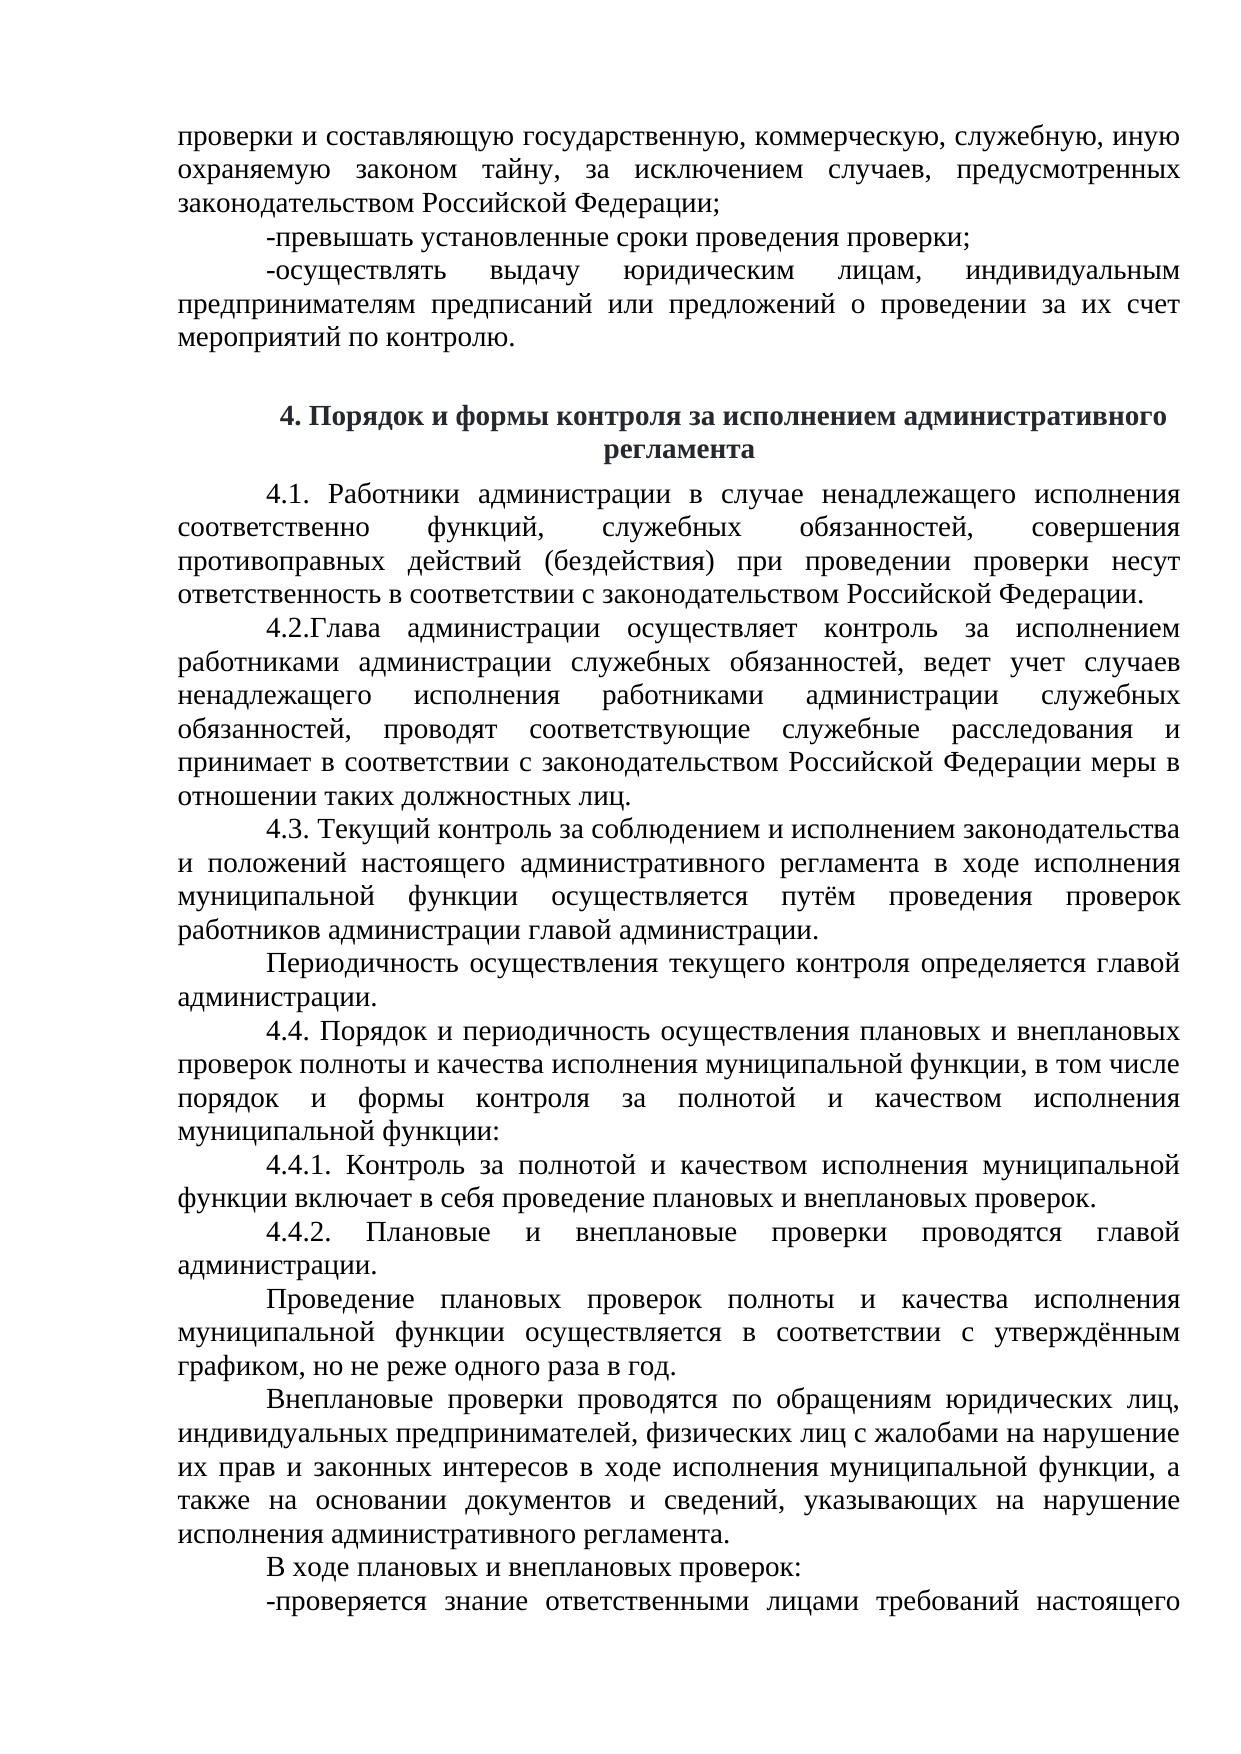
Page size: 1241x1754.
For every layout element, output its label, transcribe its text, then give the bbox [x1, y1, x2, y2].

text 4.2.Глава администрации осуществляет контроль за исполнением работниками администрации служебных обязанностей, ведет учет случаев ненадлежащего исполнения работниками администрации служебных обязанностей, проводят соответствующие служебные расследования и принимает в соответствии с законодательством Российской Федерации меры в отношении таких должностных лиц. [177, 610, 1181, 811]
text Внеплановые проверки проводятся по обращениям юридических лиц, индивидуальных предпринимателей, физических лиц с жалобами на нарушение их прав и законных интересов в ходе исполнения муниципальной функции, а также на основании документов и сведений, указывающих на нарушение исполнения административного регламента. [177, 1382, 1181, 1549]
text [177, 1583, 1181, 1616]
text 4.3. Текущий контроль за соблюдением и исполнением законодательства и положений настоящего административного регламента в ходе исполнения муниципальной функции осуществляется путём проведения проверок работников администрации главой администрации. [177, 811, 1181, 946]
text Проведение плановых проверок полноты и качества исполнения муниципальной функции осуществляется в соответствии с утверждённым графиком, но не реже одного раза в год. [177, 1281, 1181, 1382]
text Периодичность осуществления текущего контроля определяется главой администрации. [177, 946, 1181, 1013]
text 4.4. Порядок и периодичность осуществления плановых и внеплановых проверок полноты и качества исполнения муниципальной функции, в том числе порядок и формы контроля за полнотой и качеством исполнения муниципальной функции: [177, 1013, 1181, 1147]
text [177, 118, 1181, 219]
text 4.1. Работники администрации в случае ненадлежащего исполнения соответственно функций, служебных обязанностей, совершения противоправных действий (бездействия) при проведении проверки несут ответственность в соответствии с законодательством Российской Федерации. [177, 476, 1181, 610]
text В ходе плановых и внеплановых проверок: [177, 1549, 1181, 1583]
text -осуществлять выдачу юридическим лицам, индивидуальным предпринимателям предписаний или предложений о проведении за их счет мероприятий по контролю. [177, 252, 1181, 353]
text 4.4.1. Контроль за полнотой и качеством исполнения муниципальной функции включает в себя проведение плановых и внеплановых проверок. [177, 1147, 1181, 1214]
subtitle 4. Порядок и формы контроля за исполнением административного регламента [177, 398, 1181, 465]
text 4.4.2. Плановые и внеплановые проверки проводятся главой администрации. [177, 1214, 1181, 1281]
text -превышать установленные сроки проведения проверки; [177, 219, 1181, 252]
